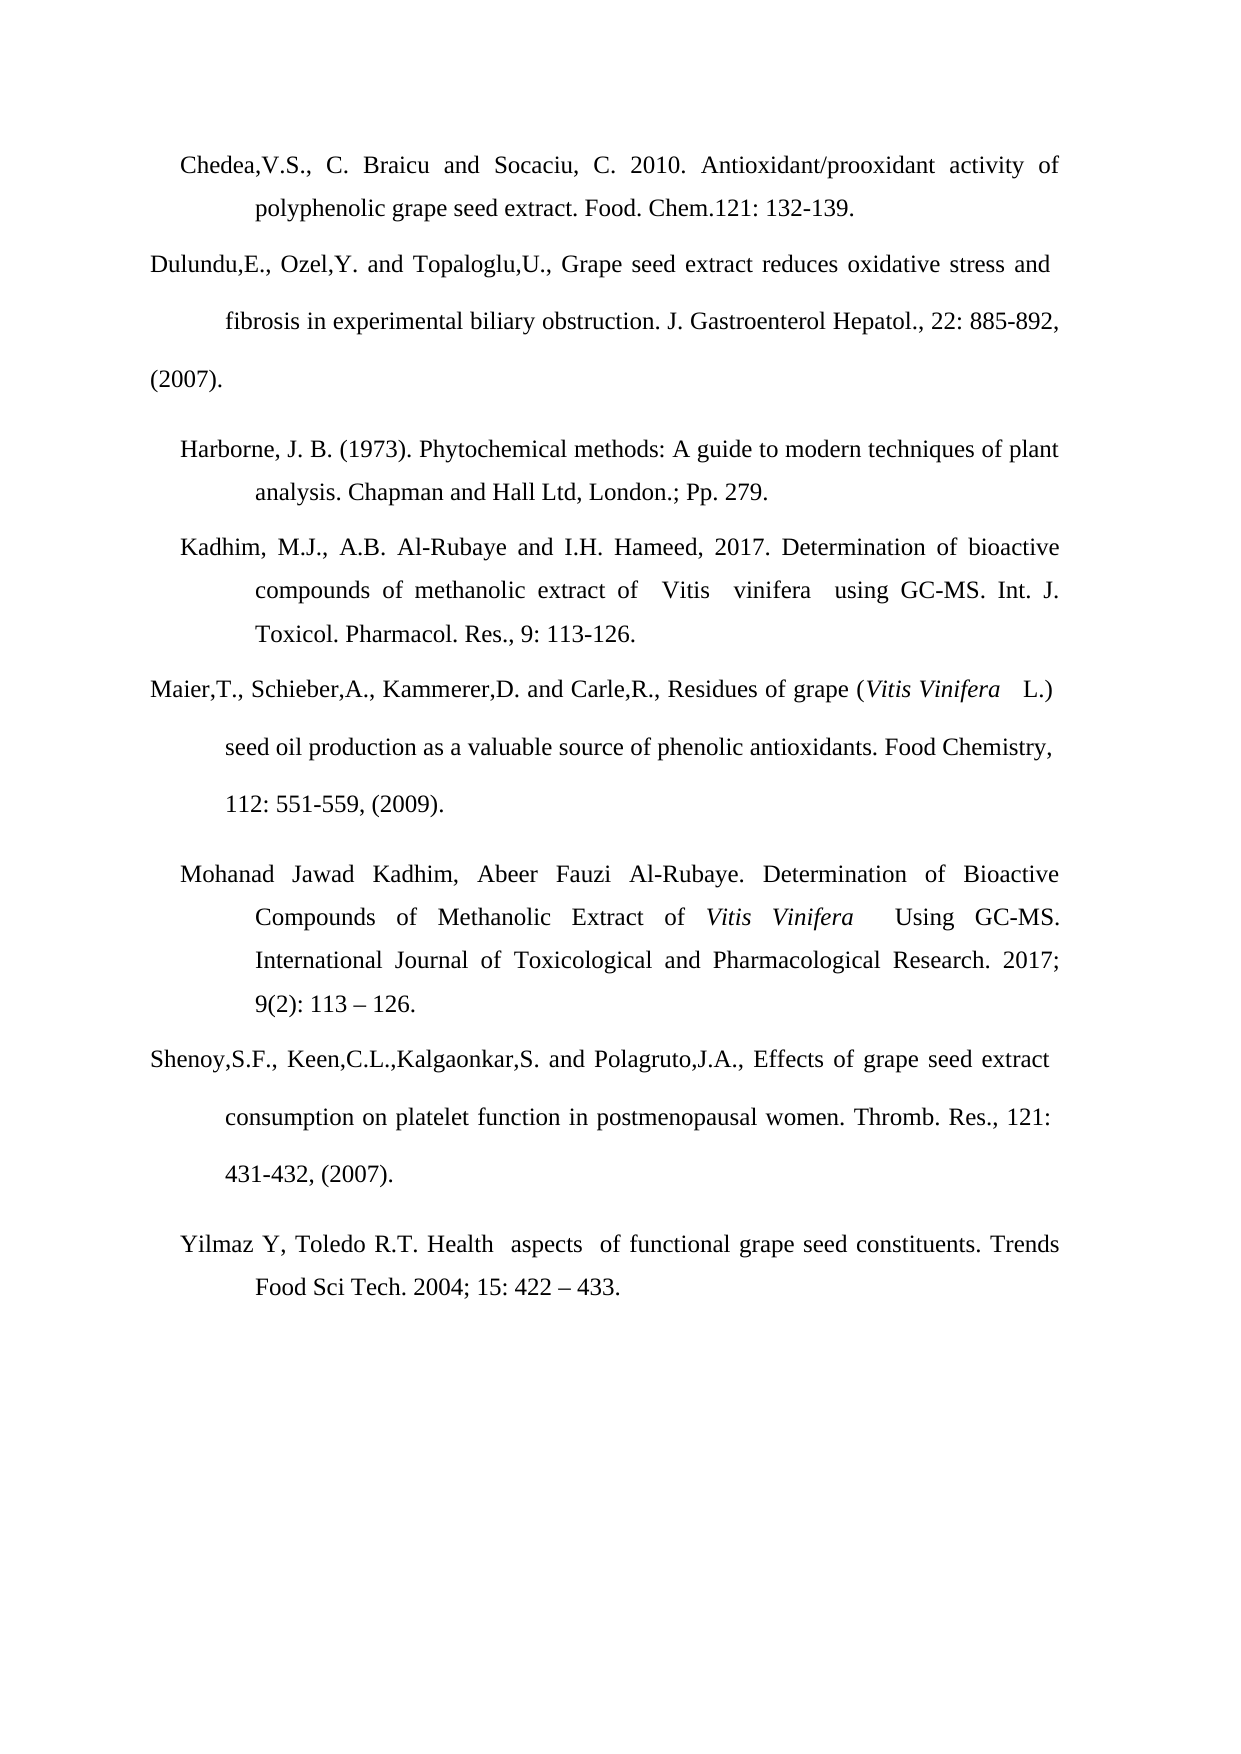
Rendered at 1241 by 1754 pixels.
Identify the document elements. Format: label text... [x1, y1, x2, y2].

text Kadhim, M.J., A.B. Al-Rubaye and I.H. Hameed, 2017. Determination of bioactive compounds of methanolic extract of Vitis vinifera using GC-MS. Int. J. Toxicol. Pharmacol. Res., 9: 113-126. [180, 532, 1060, 647]
text Yilmaz Y, Toledo R.T. Health aspects of functional grape seed constituents. Trends Food Sci Tech. 2004; 15: 422 – 433. [180, 1229, 1060, 1301]
text Dulundu,E., Ozel,Y. and Topaloglu,U., Grape seed extract reduces oxidative stress and fibrosis in experimental biliary obstruction. J. Gastroenterol Hepatol., 22: 885-892, (2007). [150, 249, 1060, 392]
text Chedea,V.S., C. Braicu and Socaciu, C. 2010. Antioxidant/prooxidant activity of polyphenolic grape seed extract. Food. Chem.121: 132-139. [180, 150, 1060, 222]
text Mohanad Jawad Kadhim, Abeer Fauzi Al-Rubaye. Determination of Bioactive Compounds of Methanolic Extract of Vitis Vinifera Using GC-MS. International Journal of Toxicological and Pharmacological Research. 2017; 9(2): 113 – 126. [180, 859, 1060, 1017]
text Harborne, J. B. (1973). Phytochemical methods: A guide to modern techniques of plant analysis. Chapman and Hall Ltd, London.; Pp. 279. [180, 434, 1060, 506]
text Shenoy,S.F., Keen,C.L.,Kalgaonkar,S. and Polagruto,J.A., Effects of grape seed extract consumption on platelet function in postmenopausal women. Thromb. Res., 121: 431-432, (2007). [150, 1044, 1060, 1188]
text Maier,T., Schieber,A., Kammerer,D. and Carle,R., Residues of grape (Vitis Vinifera L.) seed oil production as a valuable source of phenolic antioxidants. Food Chemistry, 112: 551-559, (2009). [150, 674, 1060, 818]
